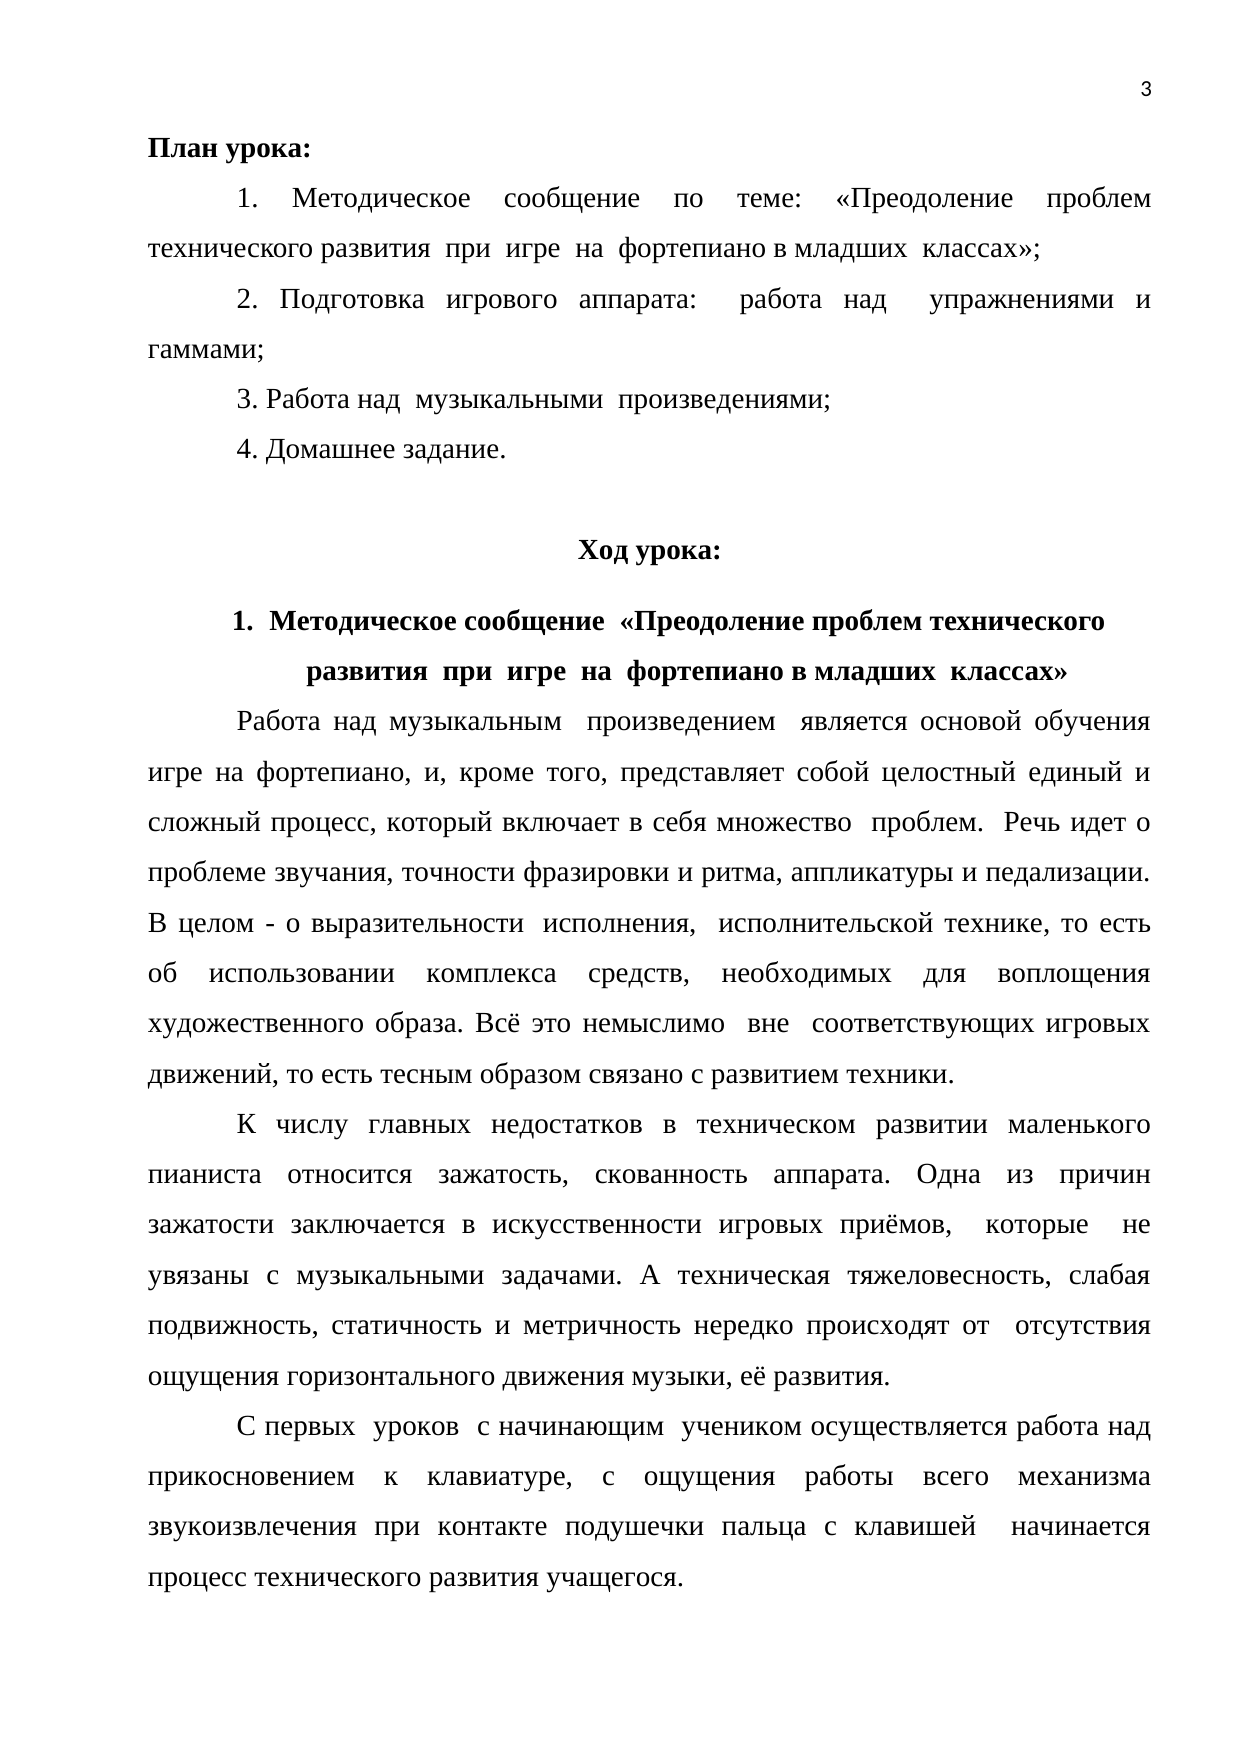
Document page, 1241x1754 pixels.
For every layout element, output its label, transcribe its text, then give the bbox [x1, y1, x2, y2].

text 2. Подготовка игрового аппарата: работа над упражнениями и гаммами; [148, 281, 1152, 364]
text 3. Работа над музыкальными произведениями; [148, 381, 1152, 415]
text 1. Методическое сообщение по теме: «Преодоление проблем технического развития при игре на фортепиано в младших классах»; [148, 180, 1152, 264]
text Ход урока: [148, 532, 1152, 566]
text С первых уроков с начинающим учеником осуществляется работа над прикосновением к клавиатуре, с ощущения работы всего механизма звукоизвлечения при контакте подушечки пальца с клавишей начинается процесс технического развития учащегося. [148, 1408, 1152, 1592]
text План урока: [148, 130, 1152, 163]
text Работа над музыкальным произведением является основой обучения игре на фортепиано, и, кроме того, представляет собой целостный единый и сложный процесс, который включает в себя множество проблем. Речь идет о проблеме звучания, точности фразировки и ритма, аппликатуры и педализации. В целом - о выразительности исполнения, исполнительской технике, то есть об использовании комплекса средств, необходимых для воплощения художественного образа. Всё это немыслимо вне соответствующих игровых движений, то есть тесным образом связано с развитием техники. [148, 703, 1152, 1089]
text 4. Домашнее задание. [148, 432, 1152, 465]
text К числу главных недостатков в техническом развитии маленького пианиста относится зажатость, скованность аппарата. Одна из причин зажатости заключается в искусственности игровых приёмов, которые не увязаны с музыкальными задачами. А техническая тяжеловесность, слабая подвижность, статичность и метричность нередко происходят от отсутствия ощущения горизонтального движения музыки, её развития. [148, 1106, 1152, 1391]
list Методическое сообщение «Преодоление проблем технического развития при игре на фортепиано в младших классах» [185, 603, 1152, 687]
